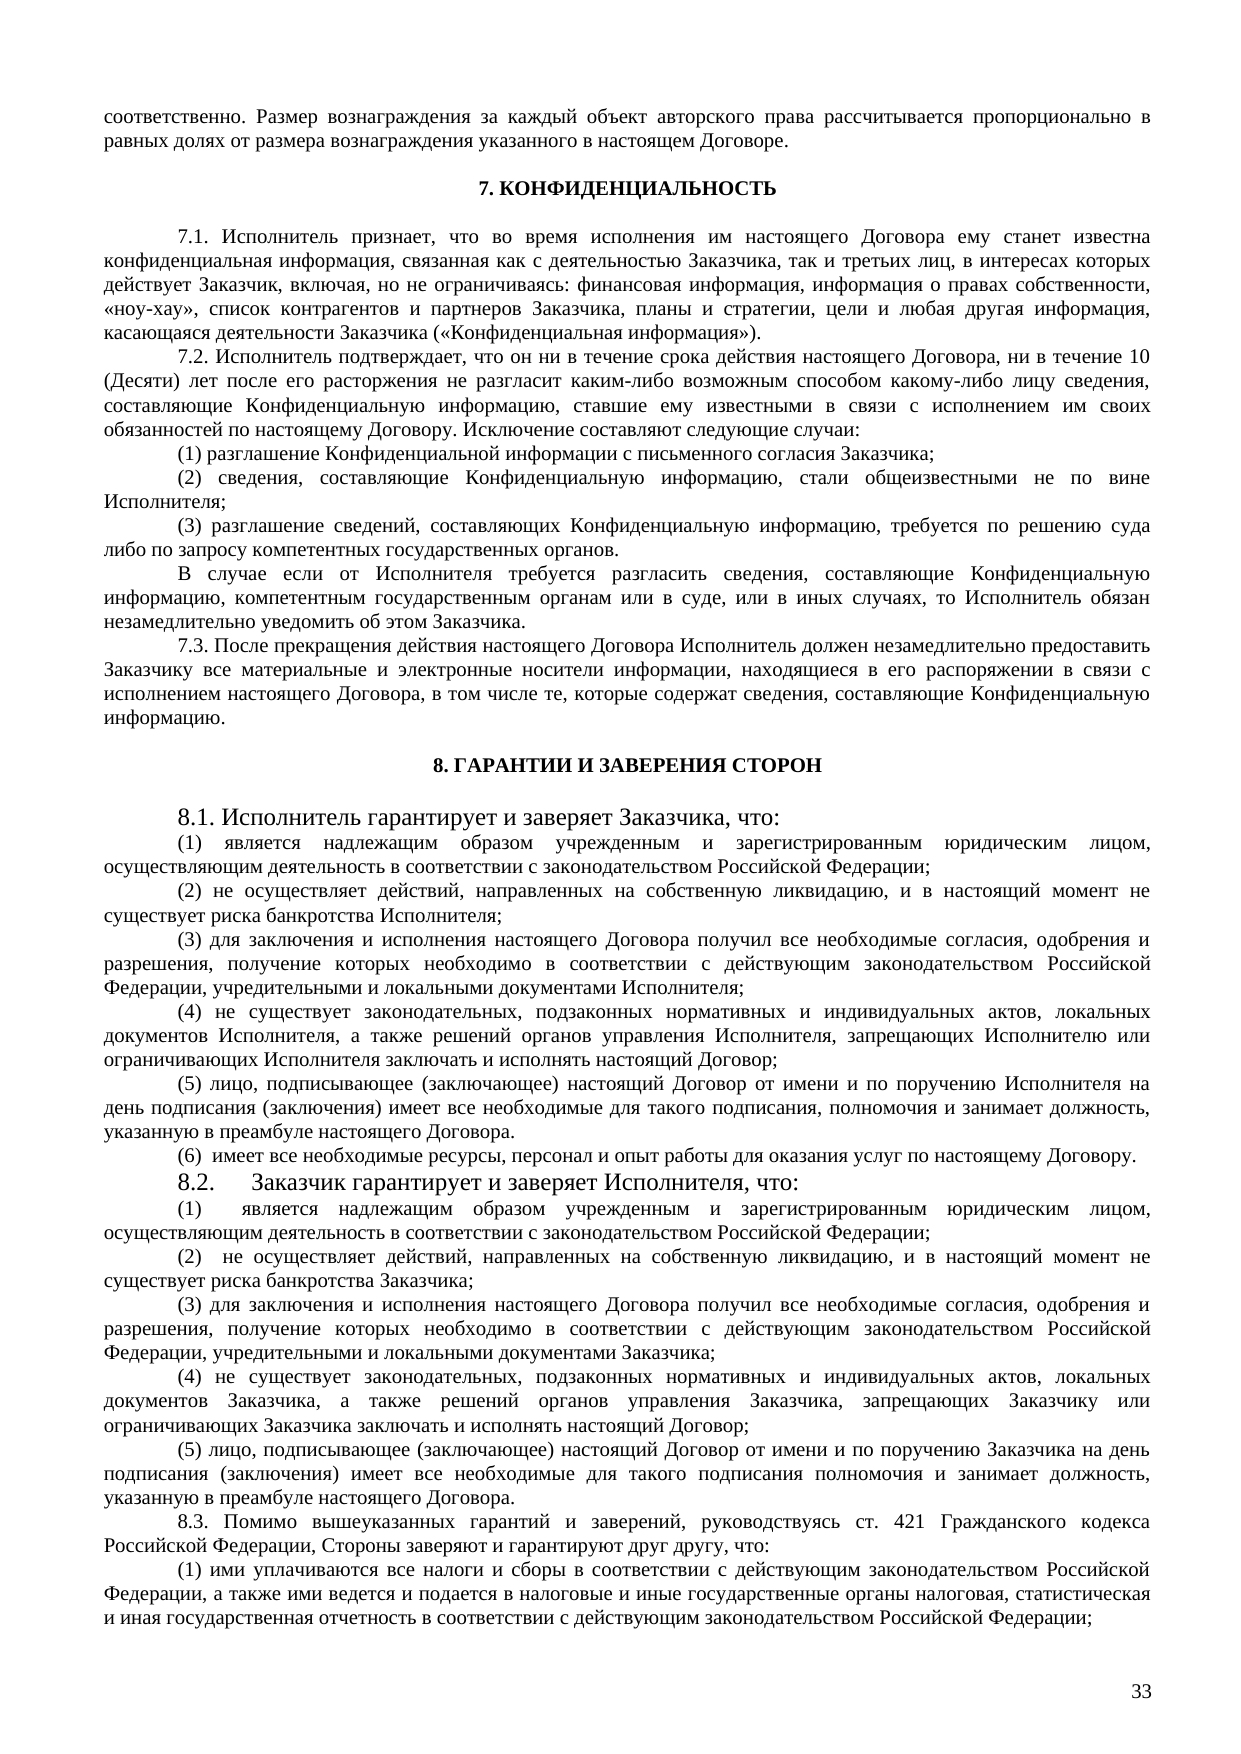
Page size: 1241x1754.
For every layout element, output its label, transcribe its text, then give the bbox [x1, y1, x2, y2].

text (3) для заключения и исполнения настоящего Договора получил все необходимые согласия, одобрения и разрешения, получение которых необходимо в соответствии с действующим законодательством Российской Федерации, учредительными и локальными документами Исполнителя; [103, 927, 1152, 999]
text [103, 104, 1152, 152]
text 7. КОНФИДЕНЦИАЛЬНОСТЬ [103, 176, 1152, 200]
text (1) является надлежащим образом учрежденным и зарегистрированным юридическим лицом, осуществляющим деятельность в соответствии с законодательством Российской Федерации; [103, 1196, 1152, 1244]
text (5) лицо, подписывающее (заключающее) настоящий Договор от имени и по поручению Исполнителя на день подписания (заключения) имеет все необходимые для такого подписания, полномочия и занимает должность, указанную в преамбуле настоящего Договора. [103, 1071, 1152, 1143]
text В случае если от Исполнителя требуется разгласить сведения, составляющие Конфиденциальную информацию, компетентным государственным органам или в суде, или в иных случаях, то Исполнитель обязан незамедлительно уведомить об этом Заказчика. [103, 561, 1152, 633]
text (2) сведения, составляющие Конфиденциальную информацию, стали общеизвестными не по вине Исполнителя; [103, 465, 1152, 513]
text (5) лицо, подписывающее (заключающее) настоящий Договор от имени и по поручению Заказчика на день подписания (заключения) имеет все необходимые для такого подписания полномочия и занимает должность, указанную в преамбуле настоящего Договора. [103, 1437, 1152, 1509]
text 8.3. Помимо вышеуказанных гарантий и заверений, руководствуясь ст. 421 Гражданского кодекса Российской Федерации, Стороны заверяют и гарантируют друг другу, что: [103, 1509, 1152, 1557]
text (4) не существует законодательных, подзаконных нормативных и индивидуальных актов, локальных документов Заказчика, а также решений органов управления Заказчика, запрещающих Заказчику или ограничивающих Заказчика заключать и исполнять настоящий Договор; [103, 1364, 1152, 1437]
text 7.2. Исполнитель подтверждает, что он ни в течение срока действия настоящего Договора, ни в течение 10 (Десяти) лет после его расторжения не разгласит каким-либо возможным способом какому-либо лицу сведения, составляющие Конфиденциальную информацию, ставшие ему известными в связи с исполнением им своих обязанностей по настоящему Договору. Исключение составляют следующие случаи: [103, 344, 1152, 441]
text (1) ими уплачиваются все налоги и сборы в соответствии с действующим законодательством Российской Федерации, а также ими ведется и подается в налоговые и иные государственные органы налоговая, статистическая и иная государственная отчетность в соответствии с действующим законодательством Российской Федерации; [103, 1557, 1152, 1629]
text (1) разглашение Конфиденциальной информации с письменного согласия Заказчика; [103, 441, 1152, 465]
text (1) является надлежащим образом учрежденным и зарегистрированным юридическим лицом, осуществляющим деятельность в соответствии с законодательством Российской Федерации; [103, 830, 1152, 878]
text (3) для заключения и исполнения настоящего Договора получил все необходимые согласия, одобрения и разрешения, получение которых необходимо в соответствии с действующим законодательством Российской Федерации, учредительными и локальными документами Заказчика; [103, 1292, 1152, 1364]
text (6) имеет все необходимые ресурсы, персонал и опыт работы для оказания услуг по настоящему Договору. [103, 1143, 1152, 1167]
text (3) разглашение сведений, составляющих Конфиденциальную информацию, требуется по решению суда либо по запросу компетентных государственных органов. [103, 513, 1152, 561]
text 8. ГАРАНТИИ И ЗАВЕРЕНИЯ СТОРОН [103, 753, 1152, 777]
text (2) не осуществляет действий, направленных на собственную ликвидацию, и в настоящий момент не существует риска банкротства Заказчика; [103, 1244, 1152, 1292]
text 7.3. После прекращения действия настоящего Договора Исполнитель должен незамедлительно предоставить Заказчику все материальные и электронные носители информации, находящиеся в его распоряжении в связи с исполнением настоящего Договора, в том числе те, которые содержат сведения, составляющие Конфиденциальную информацию. [103, 633, 1152, 729]
list Заказчик гарантирует и заверяет Исполнителя, что: [177, 1167, 1152, 1196]
text (4) не существует законодательных, подзаконных нормативных и индивидуальных актов, локальных документов Исполнителя, а также решений органов управления Исполнителя, запрещающих Исполнителю или ограничивающих Исполнителя заключать и исполнять настоящий Договор; [103, 999, 1152, 1071]
text (2) не осуществляет действий, направленных на собственную ликвидацию, и в настоящий момент не существует риска банкротства Исполнителя; [103, 878, 1152, 927]
text 7.1. Исполнитель признает, что во время исполнения им настоящего Договора ему станет известна конфиденциальная информация, связанная как с деятельностью Заказчика, так и третьих лиц, в интересах которых действует Заказчик, включая, но не ограничиваясь: финансовая информация, информация о правах собственности, «ноу-хау», список контрагентов и партнеров Заказчика, планы и стратегии, цели и любая другая информация, касающаяся деятельности Заказчика («Конфиденциальная информация»). [103, 224, 1152, 344]
list 8.1. Исполнитель гарантирует и заверяет Заказчика, что: [103, 802, 1152, 830]
